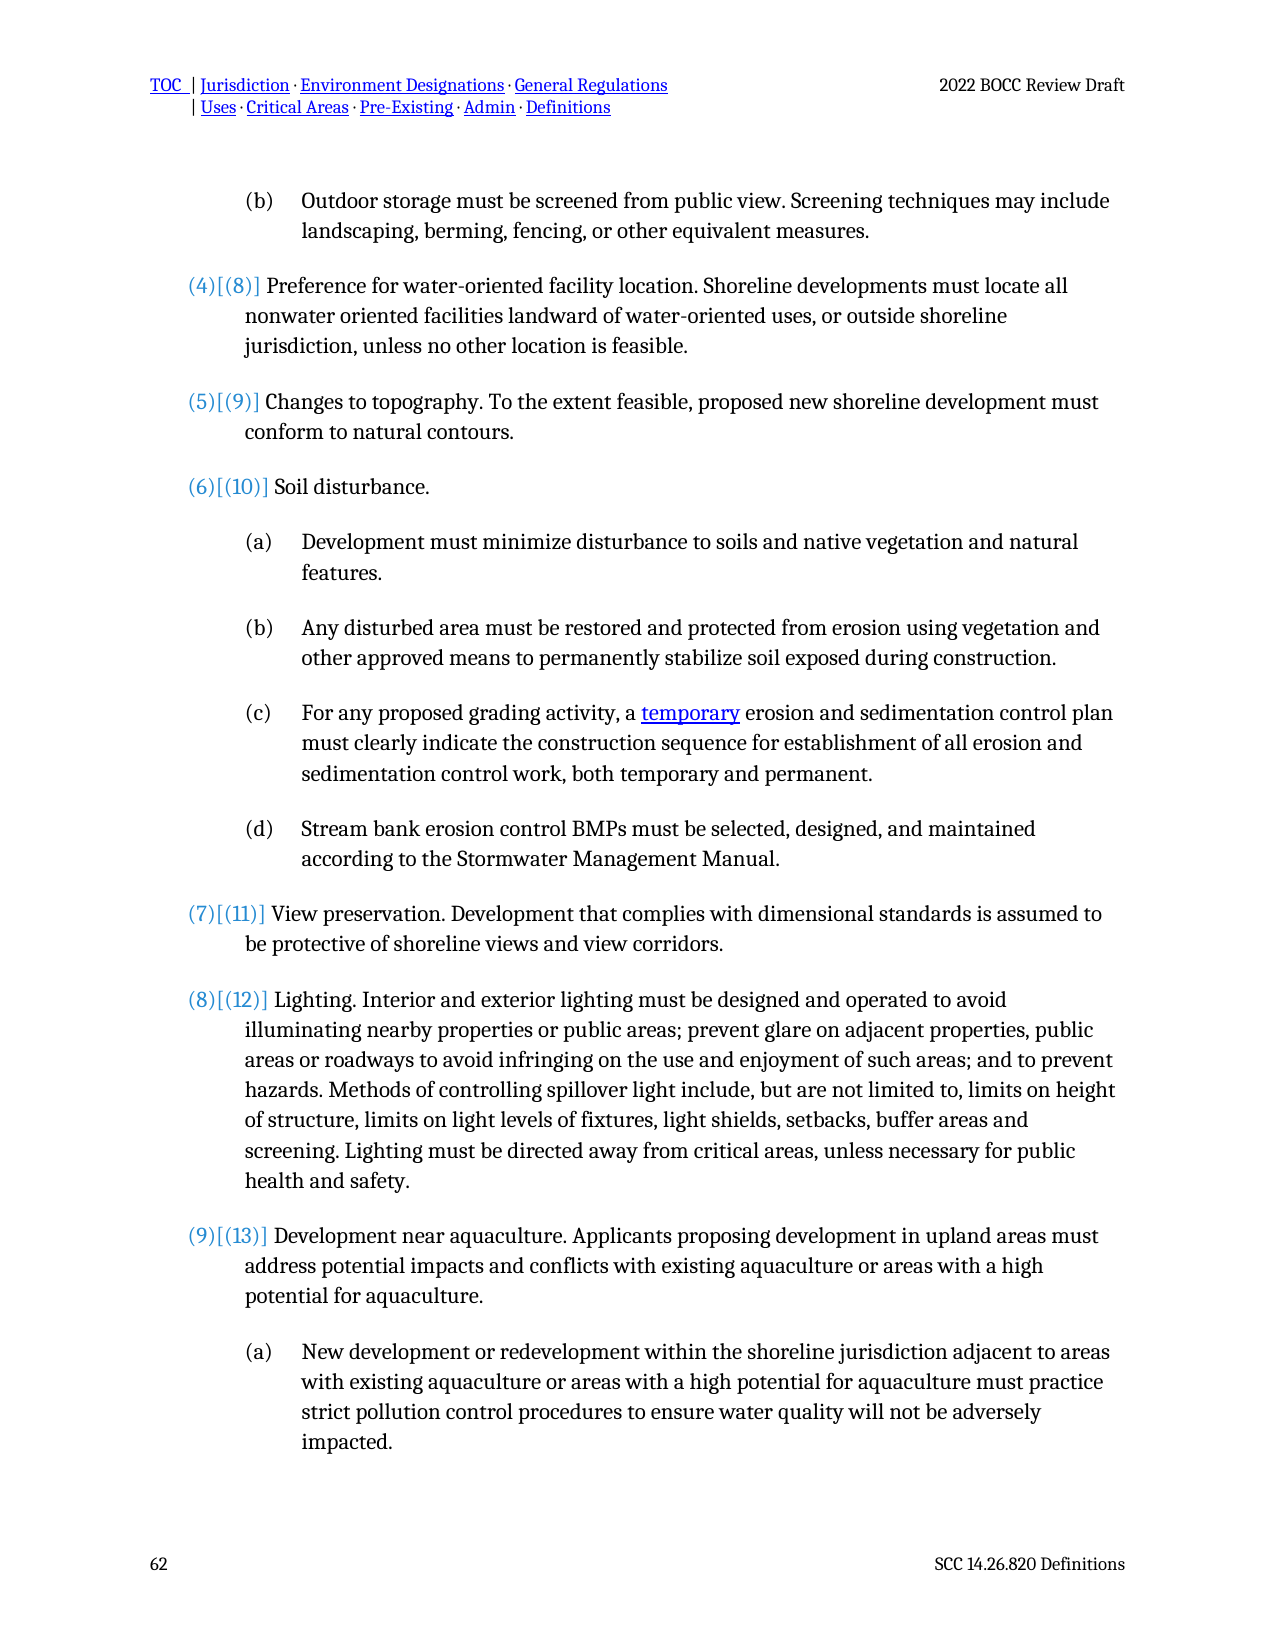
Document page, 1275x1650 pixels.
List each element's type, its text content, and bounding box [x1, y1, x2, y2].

subtitle Changes to topography. To the extent feasible, proposed new shoreline development must conform to natural contours. [187, 388, 1125, 445]
subtitle Development near aquaculture. Applicants proposing development in upland areas must address potential impacts and conflicts with existing aquaculture or areas with a high potential for aquaculture. [187, 1223, 1125, 1310]
subtitle Any disturbed area must be restored and protected from erosion using vegetation and other approved means to permanently stabilize soil exposed during construction. [244, 614, 1125, 671]
subtitle Outdoor storage must be screened from public view. Screening techniques may include landscaping, berming, fencing, or other equivalent measures. [244, 187, 1125, 244]
subtitle Soil disturbance. [187, 474, 1125, 500]
subtitle Lighting. Interior and exterior lighting must be designed and operated to avoid illuminating nearby properties or public areas; prevent glare on adjacent properties, public areas or roadways to avoid infringing on the use and enjoyment of such areas; and to prevent hazards. Methods of controlling spillover light include, but are not limited to, limits on height of structure, limits on light levels of fixtures, light shields, setbacks, buffer areas and screening. Lighting must be directed away from critical areas, unless necessary for public health and safety. [187, 986, 1125, 1194]
subtitle View preservation. Development that complies with dimensional standards is assumed to be protective of shoreline views and view corridors. [187, 901, 1125, 958]
subtitle Development must minimize disturbance to soils and native vegetation and natural features. [244, 529, 1125, 586]
subtitle Stream bank erosion control BMPs must be selected, designed, and maintained according to the Stormwater Management Manual. [244, 816, 1125, 872]
subtitle Preference for water-oriented facility location. Shoreline developments must locate all nonwater oriented facilities landward of water-oriented uses, or outside shoreline jurisdiction, unless no other location is feasible. [187, 273, 1125, 360]
subtitle For any proposed grading activity, a temporary erosion and sedimentation control plan must clearly indicate the construction sequence for establishment of all erosion and sedimentation control work, both temporary and permanent. [244, 700, 1125, 787]
subtitle New development or redevelopment within the shoreline jurisdiction adjacent to areas with existing aquaculture or areas with a high potential for aquaculture must practice strict pollution control procedures to ensure water quality will not be adversely impacted. [244, 1338, 1125, 1456]
